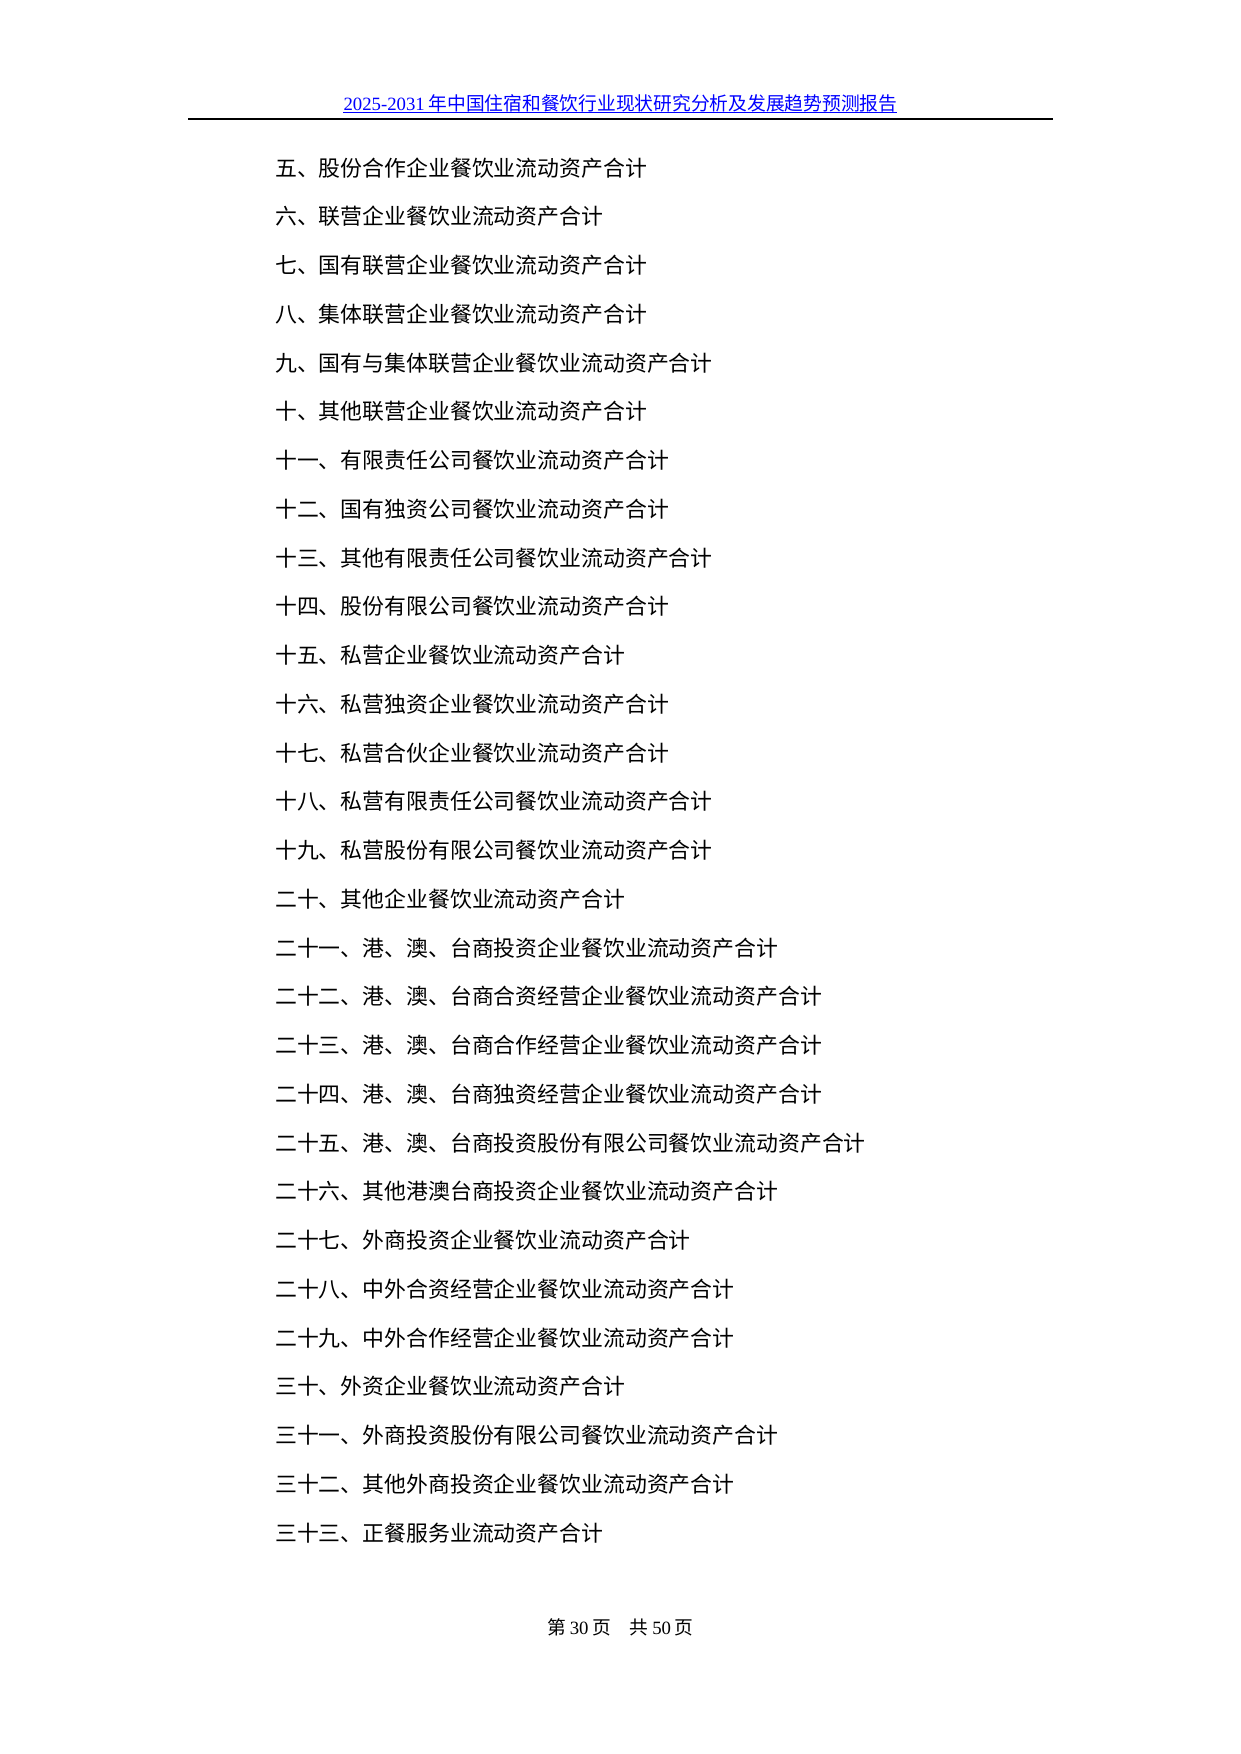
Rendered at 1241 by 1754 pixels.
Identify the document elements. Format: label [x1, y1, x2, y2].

text [187, 150, 1053, 1548]
